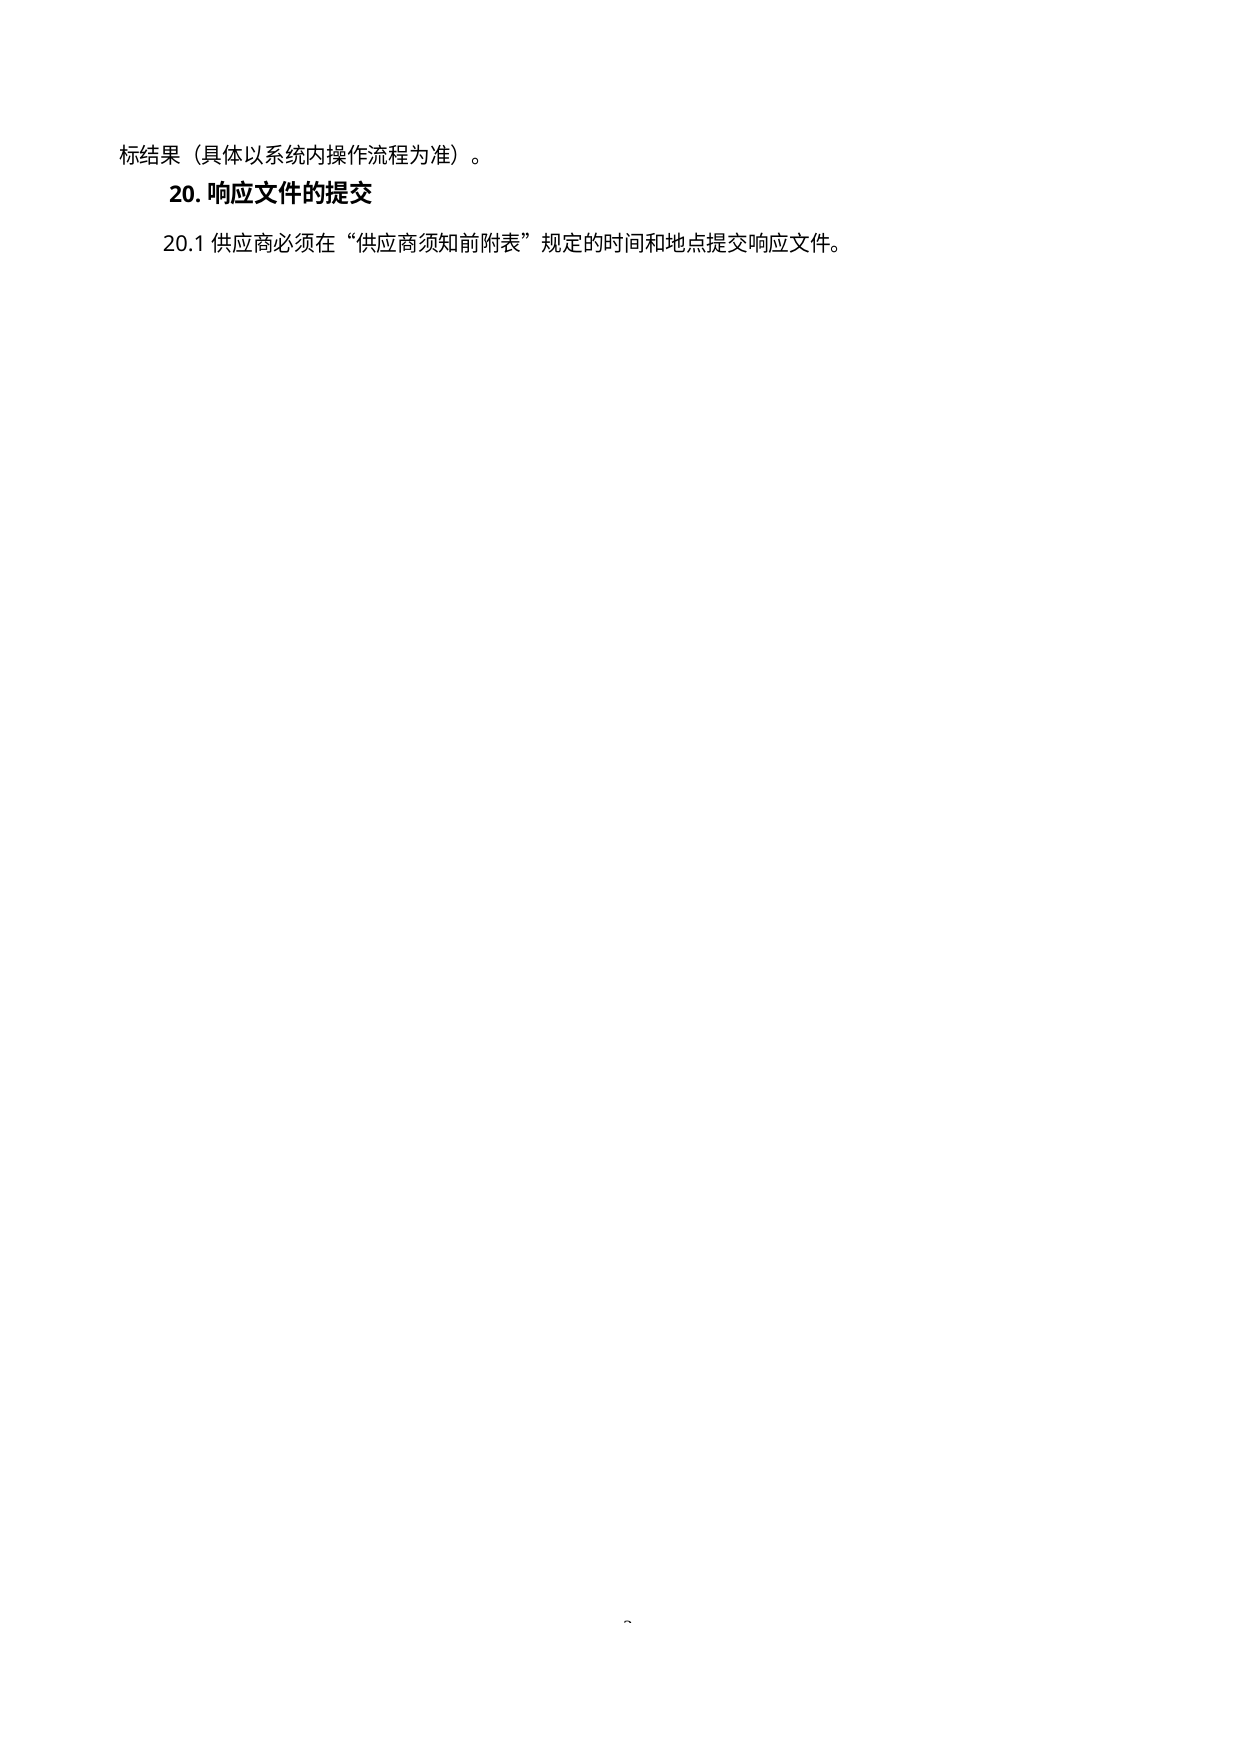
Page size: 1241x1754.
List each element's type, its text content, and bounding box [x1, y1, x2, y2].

text 标结果（具体以系统内操作流程为准）。 [119, 142, 1163, 169]
subtitle 响应文件的提交 [169, 173, 1163, 209]
list 供应商必须在“供应商须知前附表”规定的时间和地点提交响应文件。 [163, 226, 1163, 258]
